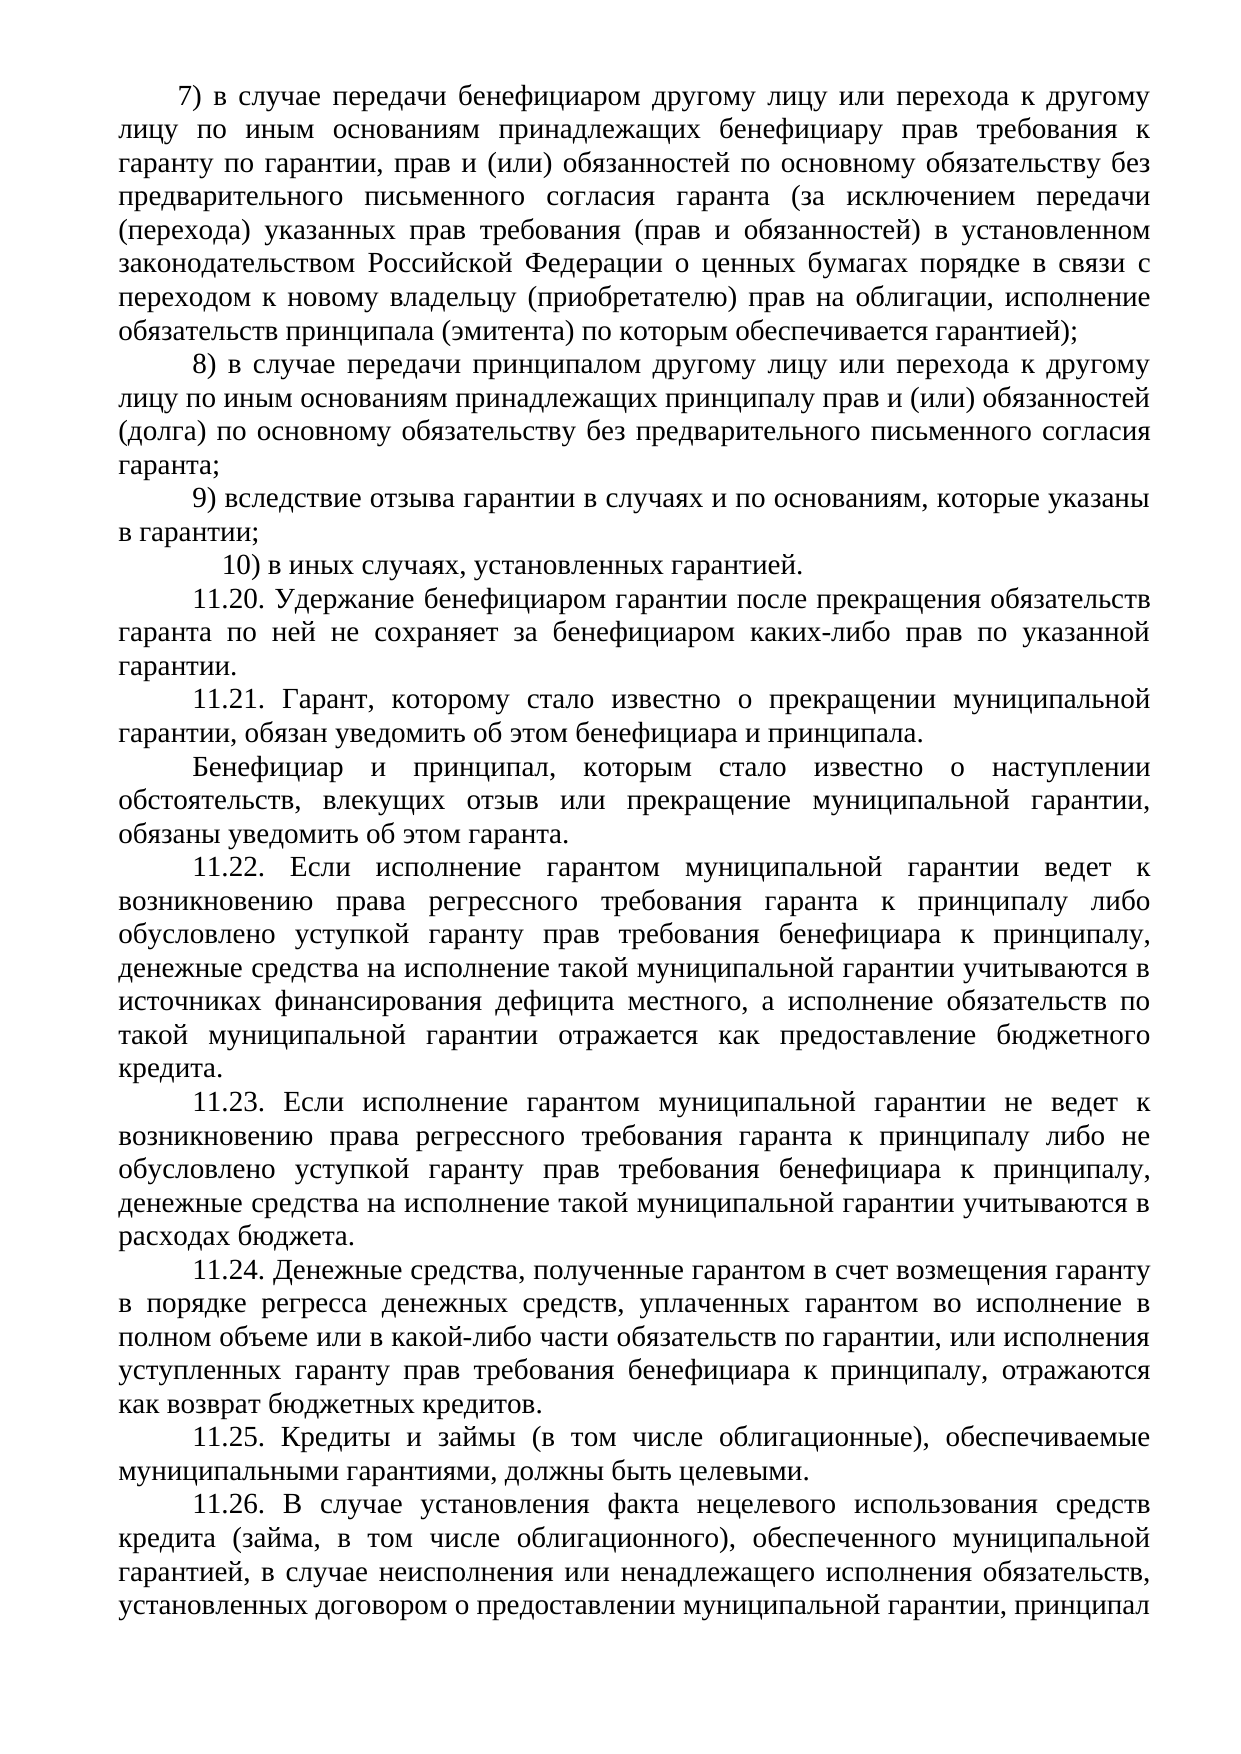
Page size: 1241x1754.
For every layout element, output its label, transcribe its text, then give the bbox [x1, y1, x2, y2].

text 11.20. Удержание бенефициаром гарантии после прекращения обязательств гаранта по ней не сохраняет за бенефициаром каких-либо прав по указанной гарантии. [118, 581, 1152, 682]
text 11.21. Гарант, которому стало известно о прекращении муниципальной гарантии, обязан уведомить об этом бенефициара и принципала. [118, 682, 1152, 749]
text 11.25. Кредиты и займы (в том числе облигационные), обеспечиваемые муниципальными гарантиями, должны быть целевыми. [118, 1419, 1152, 1487]
text 7) в случае передачи бенефициаром другому лицу или перехода к другому лицу по иным основаниям принадлежащих бенефициару прав требования к гаранту по гарантии, прав и (или) обязанностей по основному обязательству без предварительного письменного согласия гаранта (за исключением передачи (перехода) указанных прав требования (прав и обязанностей) в установленном законодательством Российской Федерации о ценных бумагах порядке в связи с переходом к новому владельцу (приобретателю) прав на облигации, исполнение обязательств принципала (эмитента) по которым обеспечивается гарантией); [118, 78, 1152, 346]
text 10) в иных случаях, установленных гарантией. [148, 547, 1152, 581]
text 11.26. В случае установления факта нецелевого использования средств кредита (займа, в том числе облигационного), обеспеченного муниципальной гарантией, в случае неисполнения или ненадлежащего исполнения обязательств, установленных договором о предоставлении муниципальной гарантии, принципал [118, 1487, 1152, 1621]
text 11.23. Если исполнение гарантом муниципальной гарантии не ведет к возникновению права регрессного требования гаранта к принципалу либо не обусловлено уступкой гаранту прав требования бенефициара к принципалу, денежные средства на исполнение такой муниципальной гарантии учитываются в расходах бюджета. [118, 1084, 1152, 1252]
text 9) вследствие отзыва гарантии в случаях и по основаниям, которые указаны в гарантии; [118, 480, 1152, 547]
text 8) в случае передачи принципалом другому лицу или перехода к другому лицу по иным основаниям принадлежащих принципалу прав и (или) обязанностей (долга) по основному обязательству без предварительного письменного согласия гаранта; [118, 346, 1152, 480]
text Бенефициар и принципал, которым стало известно о наступлении обстоятельств, влекущих отзыв или прекращение муниципальной гарантии, обязаны уведомить об этом гаранта. [118, 749, 1152, 849]
text 11.22. Если исполнение гарантом муниципальной гарантии ведет к возникновению права регрессного требования гаранта к принципалу либо обусловлено уступкой гаранту прав требования бенефициара к принципалу, денежные средства на исполнение такой муниципальной гарантии учитываются в источниках финансирования дефицита местного, а исполнение обязательств по такой муниципальной гарантии отражается как предоставление бюджетного кредита. [118, 849, 1152, 1084]
text 11.24. Денежные средства, полученные гарантом в счет возмещения гаранту в порядке регресса денежных средств, уплаченных гарантом во исполнение в полном объеме или в какой-либо части обязательств по гарантии, или исполнения уступленных гаранту прав требования бенефициара к принципалу, отражаются как возврат бюджетных кредитов. [118, 1252, 1152, 1419]
